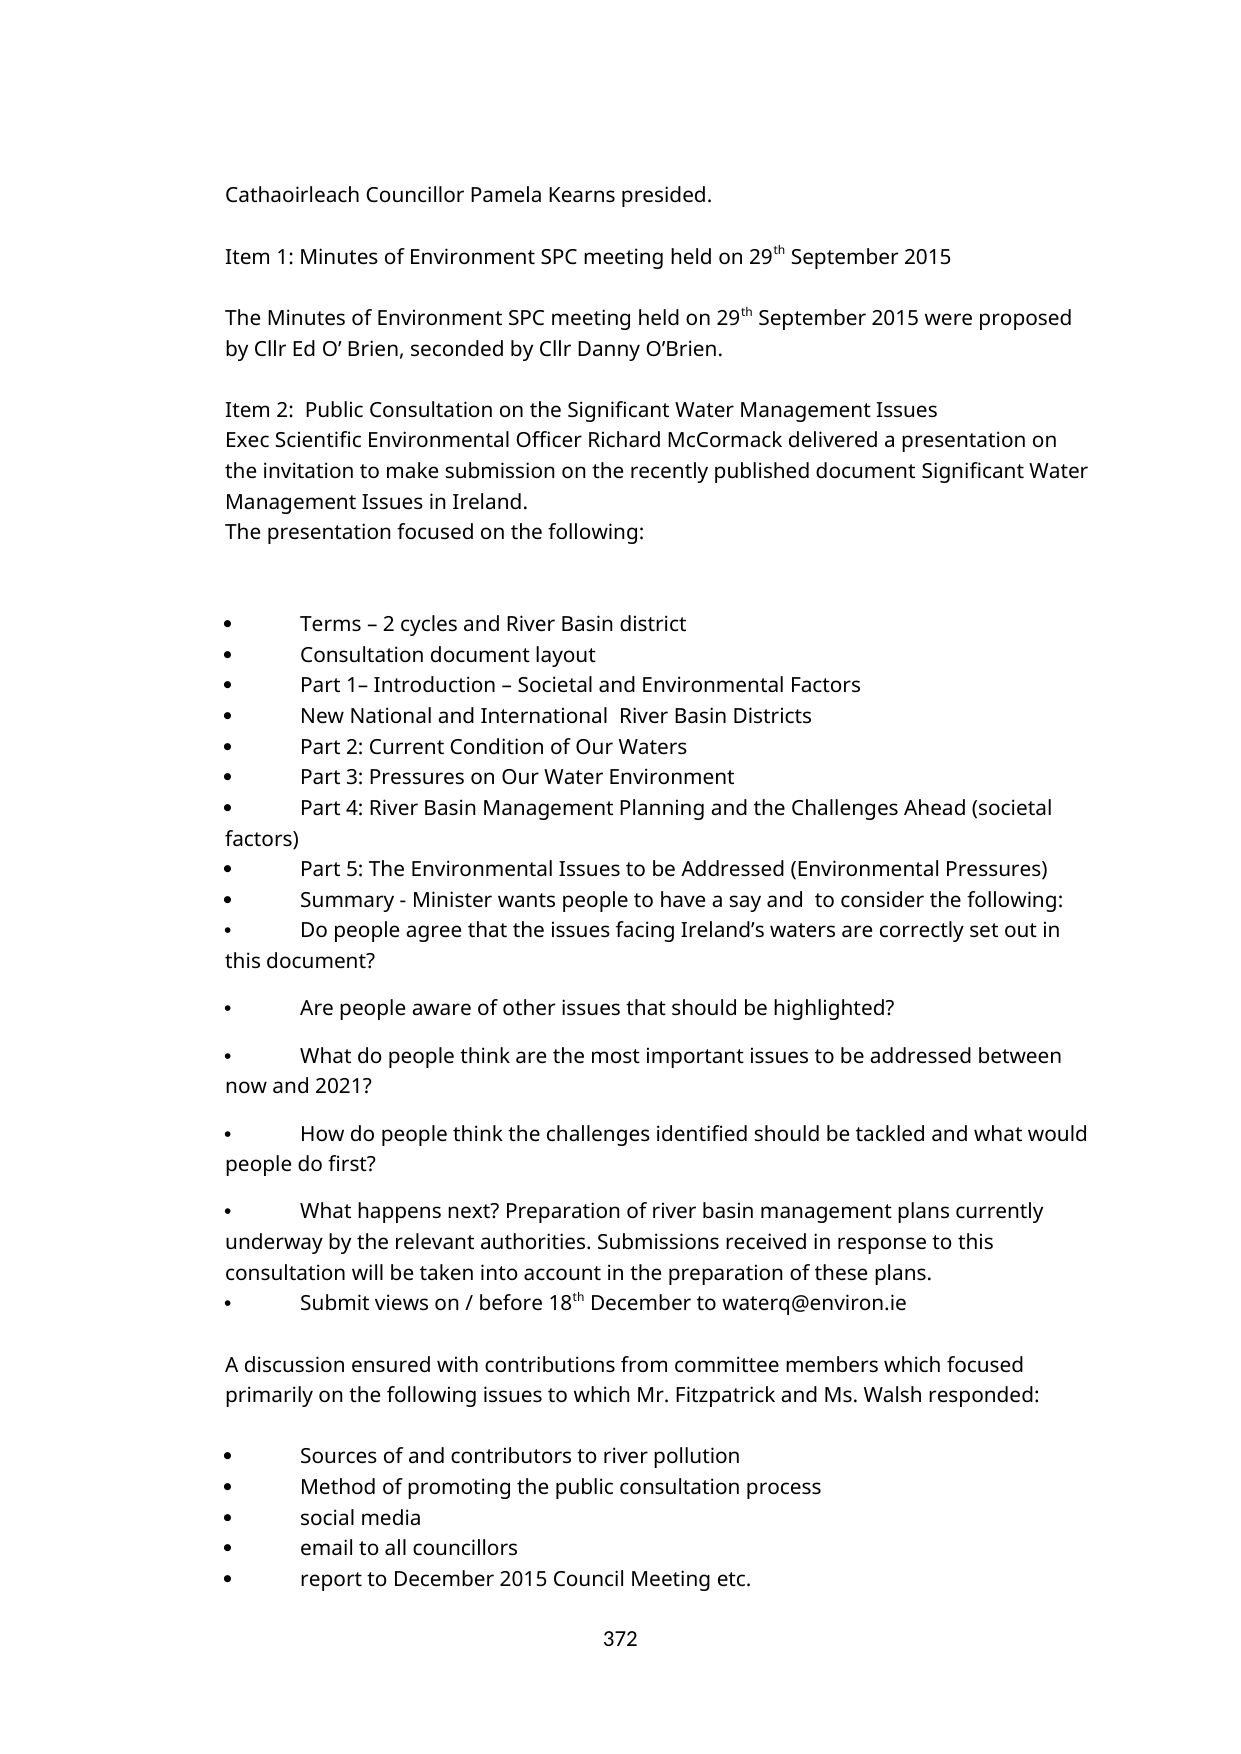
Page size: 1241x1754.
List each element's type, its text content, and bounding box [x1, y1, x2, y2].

list A discussion ensured with contributions from committee members which focused primarily on the following issues to which Mr. Fitzpatrick and Ms. Walsh responded: [225, 1350, 1090, 1409]
list What happens next? Preparation of river basin management plans currently underway by the relevant authorities. Submissions received in response to this consultation will be taken into account in the preparation of these plans. [224, 1197, 1090, 1286]
list Terms – 2 cycles and River Basin district [224, 609, 1090, 638]
list Do people agree that the issues facing Ireland’s waters are correctly set out in this document? [224, 916, 1090, 975]
list Sources of and contributors to river pollution [224, 1442, 1090, 1470]
list Are people aware of other issues that should be highlighted? [224, 993, 1090, 1022]
list Summary - Minister wants people to have a say and to consider the following: [224, 885, 1090, 913]
list Submit views on / before 18th December to waterq@environ.ie [224, 1288, 1090, 1317]
list Part 3: Pressures on Our Water Environment [224, 762, 1090, 791]
list Item 2: Public Consultation on the Significant Water Management Issues [225, 395, 1090, 423]
list Exec Scientific Environmental Officer Richard McCormack delivered a presentation on the invitation to make submission on the recently published document Significant Water Management Issues in Ireland. [225, 426, 1090, 515]
list Part 5: The Environmental Issues to be Addressed (Environmental Pressures) [224, 854, 1090, 883]
list social media [224, 1503, 1090, 1531]
list Part 1– Introduction – Societal and Environmental Factors [224, 671, 1090, 699]
list email to all councillors [224, 1533, 1090, 1562]
list The presentation focused on the following: [225, 517, 1090, 546]
list New National and International River Basin Districts [224, 701, 1090, 730]
list The Minutes of Environment SPC meeting held on 29th September 2015 were proposed by Cllr Ed O’ Brien, seconded by Cllr Danny O’Brien. [225, 303, 1090, 362]
list Method of promoting the public consultation process [224, 1472, 1090, 1501]
list Consultation document layout [224, 640, 1090, 668]
list report to December 2015 Council Meeting etc. [224, 1564, 1090, 1593]
list Part 2: Current Condition of Our Waters [224, 732, 1090, 760]
list Part 4: River Basin Management Planning and the Challenges Ahead (societal factors) [224, 793, 1090, 852]
list Cathaoirleach Councillor Pamela Kearns presided. [225, 181, 1090, 209]
list Item 1: Minutes of Environment SPC meeting held on 29th September 2015 [225, 242, 1090, 270]
list How do people think the challenges identified should be tackled and what would people do first? [224, 1119, 1090, 1178]
list What do people think are the most important issues to be addressed between now and 2021? [224, 1041, 1090, 1100]
